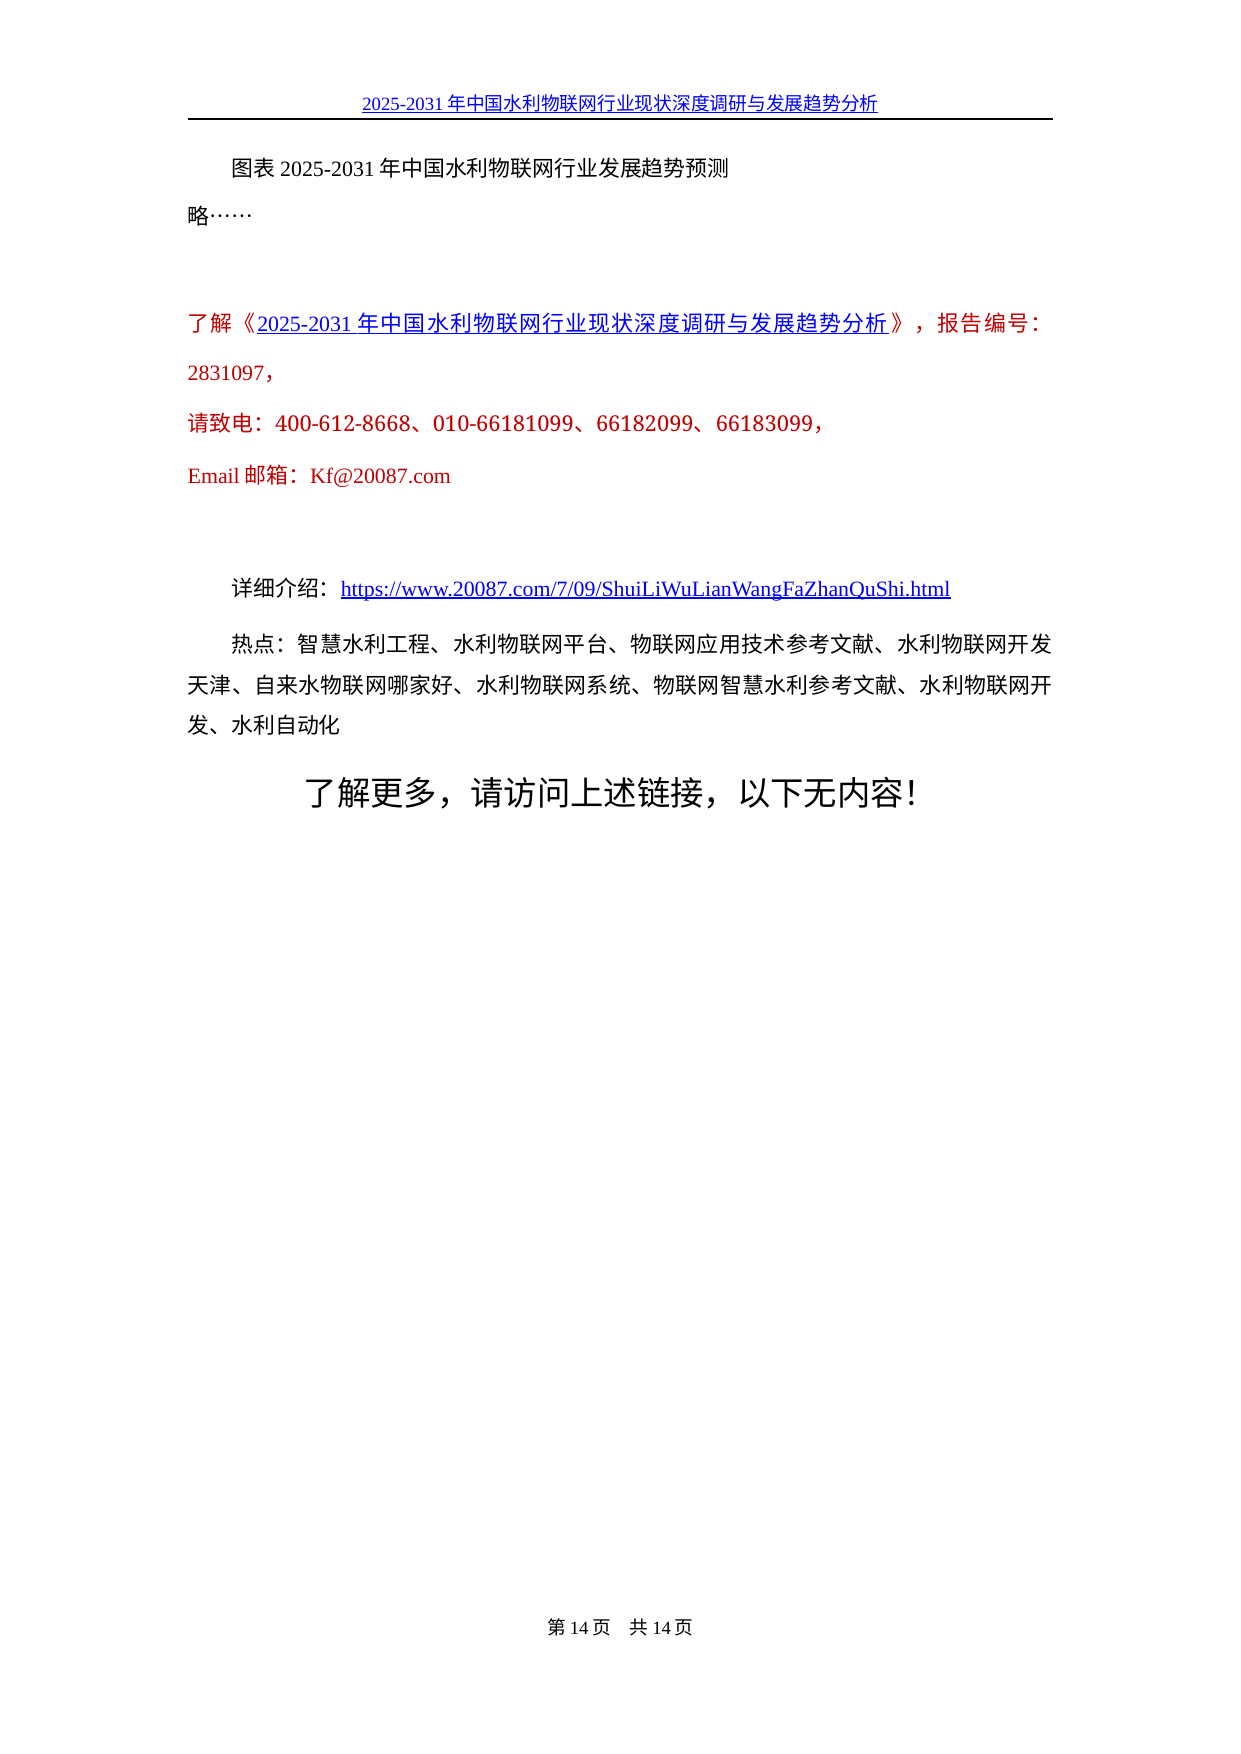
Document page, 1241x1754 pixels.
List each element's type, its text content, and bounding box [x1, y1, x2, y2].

text Email邮箱：Kf@20087.com [187, 457, 1053, 490]
text 了解《2025-2031年中国水利物联网行业现状深度调研与发展趋势分析》，报告编号：2831097， [187, 305, 1053, 387]
title 了解更多，请访问上述链接，以下无内容！ [187, 758, 1053, 823]
text 详细介绍：https://www.20087.com/7/09/ShuiLiWuLianWangFaZhanQuShi.html [187, 570, 1053, 603]
text 请致电：400-612-8668、010-66181099、66182099、66183099， [187, 406, 1053, 438]
text 热点：智慧水利工程、水利物联网平台、物联网应用技术参考文献、水利物联网开发 天津、自来水物联网哪家好、水利物联网系统、物联网智慧水利参考文献、水利物联网开发、水利自动化 [187, 627, 1053, 741]
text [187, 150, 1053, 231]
